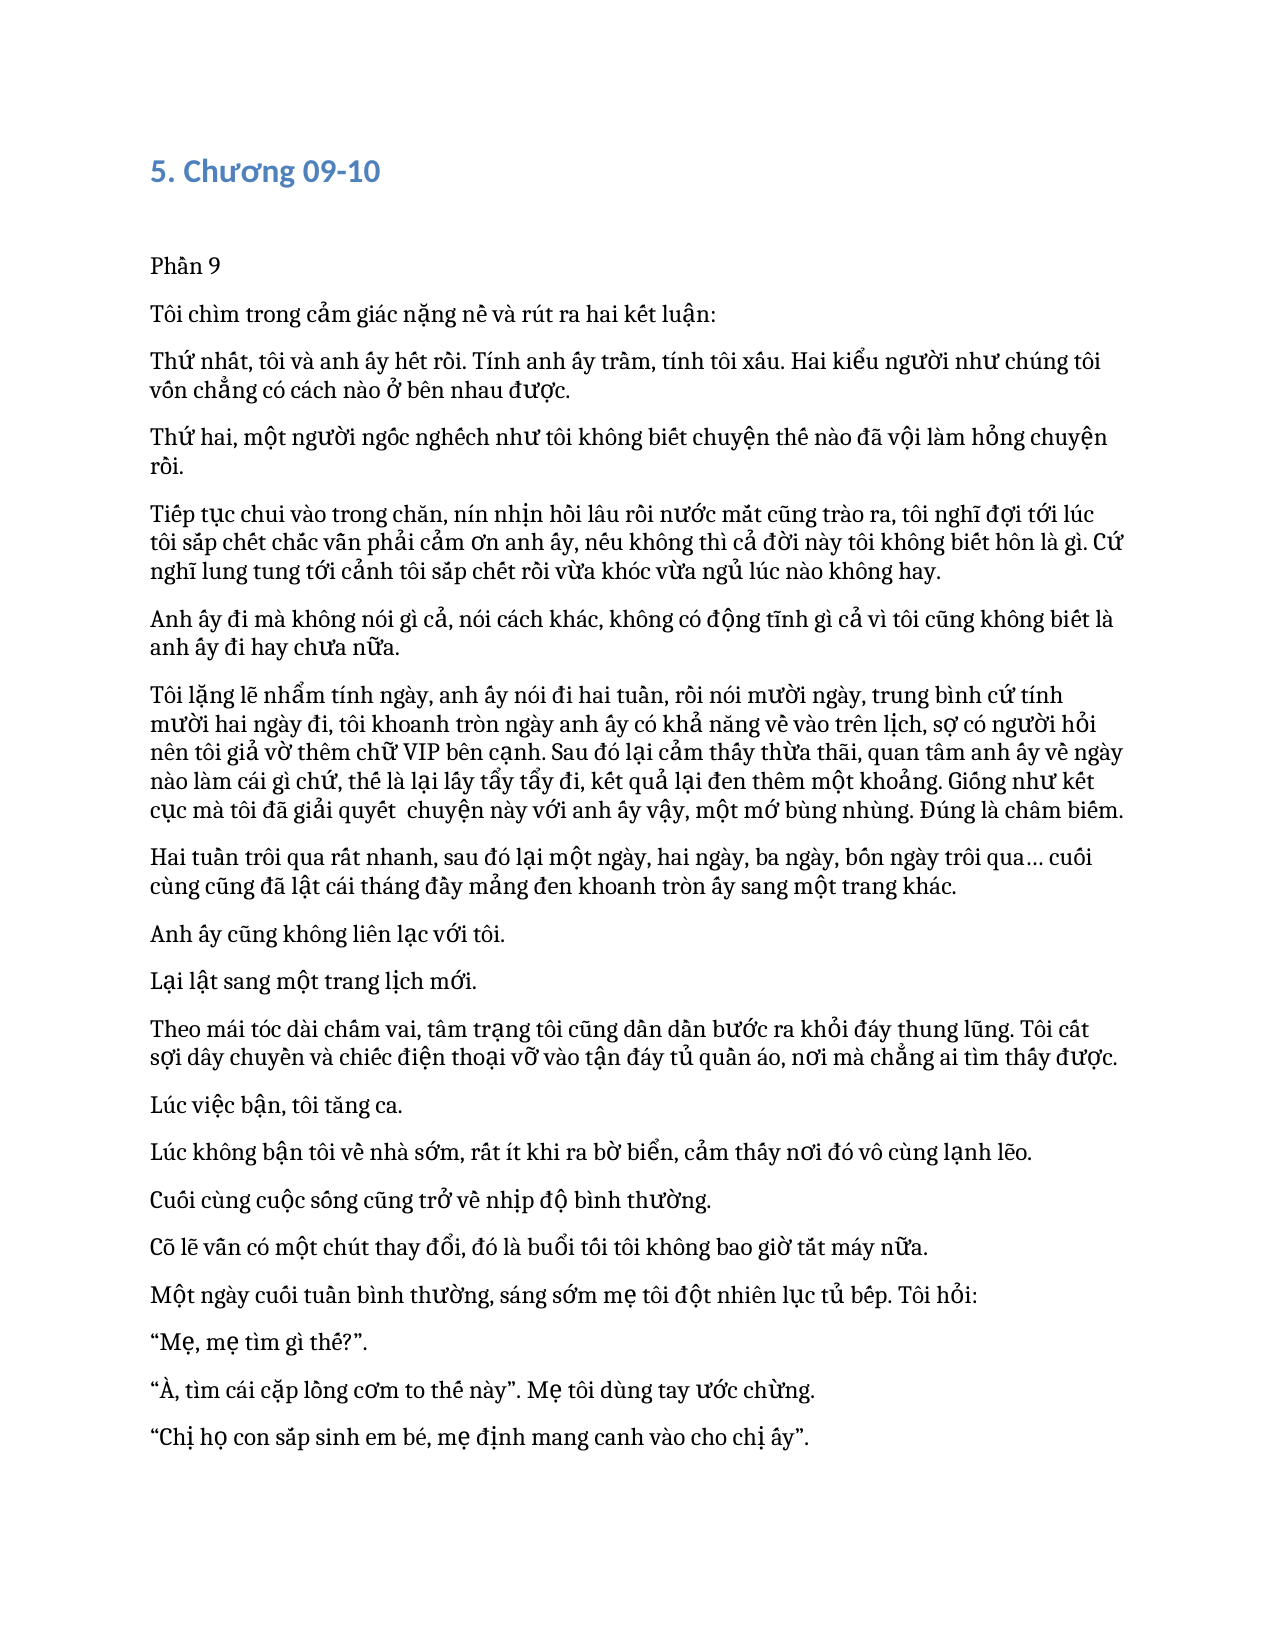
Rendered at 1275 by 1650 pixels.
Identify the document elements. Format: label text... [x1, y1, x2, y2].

text “Chị họ con sắp sinh em bé, mẹ định mang canh vào cho chị ấy”. [150, 1423, 1125, 1452]
text Tiếp tục chui vào trong chăn, nín nhịn hồi lâu rồi nước mắt cũng trào ra, tôi nghĩ đợi tới lúc tôi sắp chết chắc vẫn phải cảm ơn anh ấy, nếu không thì cả đời này tôi không biết hôn là gì. Cứ nghĩ lung tung tới cảnh tôi sắp chết rồi vừa khóc vừa ngủ lúc nào không hay. [150, 499, 1125, 586]
text Phần 9 [150, 194, 1125, 281]
text Lúc không bận tôi về nhà sớm, rất ít khi ra bờ biển, cảm thấy nơi đó vô cùng lạnh lẽo. [150, 1138, 1125, 1167]
text Cõ lẽ vẫn có một chút thay đổi, đó là buổi tối tôi không bao giờ tắt máy nữa. [150, 1233, 1125, 1262]
text Anh ấy cũng không liên lạc với tôi. [150, 919, 1125, 948]
text Một ngày cuối tuần bình thường, sáng sớm mẹ tôi đột nhiên lục tủ bếp. Tôi hỏi: [150, 1281, 1125, 1309]
text Thứ hai, một người ngốc nghếch như tôi không biết chuyện thế nào đã vội làm hỏng chuyện rồi. [150, 423, 1125, 481]
text “À, tìm cái cặp lồng cơm to thế này”. Mẹ tôi dùng tay ước chừng. [150, 1376, 1125, 1404]
subtitle 5. Chương 09-10 [150, 150, 1125, 191]
text Anh ấy đi mà không nói gì cả, nói cách khác, không có động tĩnh gì cả vì tôi cũng không biết là anh ấy đi hay chưa nữa. [150, 604, 1125, 662]
text “Mẹ, mẹ tìm gì thế?”. [150, 1328, 1125, 1357]
text Cuối cùng cuộc sống cũng trở về nhịp độ bình thường. [150, 1186, 1125, 1214]
text Tôi lặng lẽ nhẩm tính ngày, anh ấy nói đi hai tuần, rồi nói mười ngày, trung bình cứ tính mười hai ngày đi, tôi khoanh tròn ngày anh ấy có khả năng về vào trên lịch, sợ có người hỏi nên tôi giả vờ thêm chữ VIP bên cạnh. Sau đó lại cảm thấy thừa thãi, quan tâm anh ấy về ngày nào làm cái gì chứ, thế là lại lấy tẩy tẩy đi, kết quả lại đen thêm một khoảng. Giống như kết cục mà tôi đã giải quyết chuyện này với anh ấy vậy, một mớ bùng nhùng. Đúng là châm biếm. [150, 681, 1125, 824]
text Lúc việc bận, tôi tăng ca. [150, 1091, 1125, 1119]
text Theo mái tóc dài chấm vai, tâm trạng tôi cũng dần dần bước ra khỏi đáy thung lũng. Tôi cất sợi dây chuyền và chiếc điện thoại vỡ vào tận đáy tủ quần áo, nơi mà chẳng ai tìm thấy được. [150, 1014, 1125, 1072]
text Lại lật sang một trang lịch mới. [150, 967, 1125, 996]
text Hai tuần trôi qua rất nhanh, sau đó lại một ngày, hai ngày, ba ngày, bốn ngày trôi qua… cuối cùng cũng đã lật cái tháng đầy mảng đen khoanh tròn ấy sang một trang khác. [150, 843, 1125, 901]
text Thứ nhất, tôi và anh ấy hết rồi. Tính anh ấy trầm, tính tôi xấu. Hai kiểu người như chúng tôi vốn chẳng có cách nào ở bên nhau được. [150, 347, 1125, 404]
text Tôi chìm trong cảm giác nặng nề và rút ra hai kết luận: [150, 299, 1125, 328]
